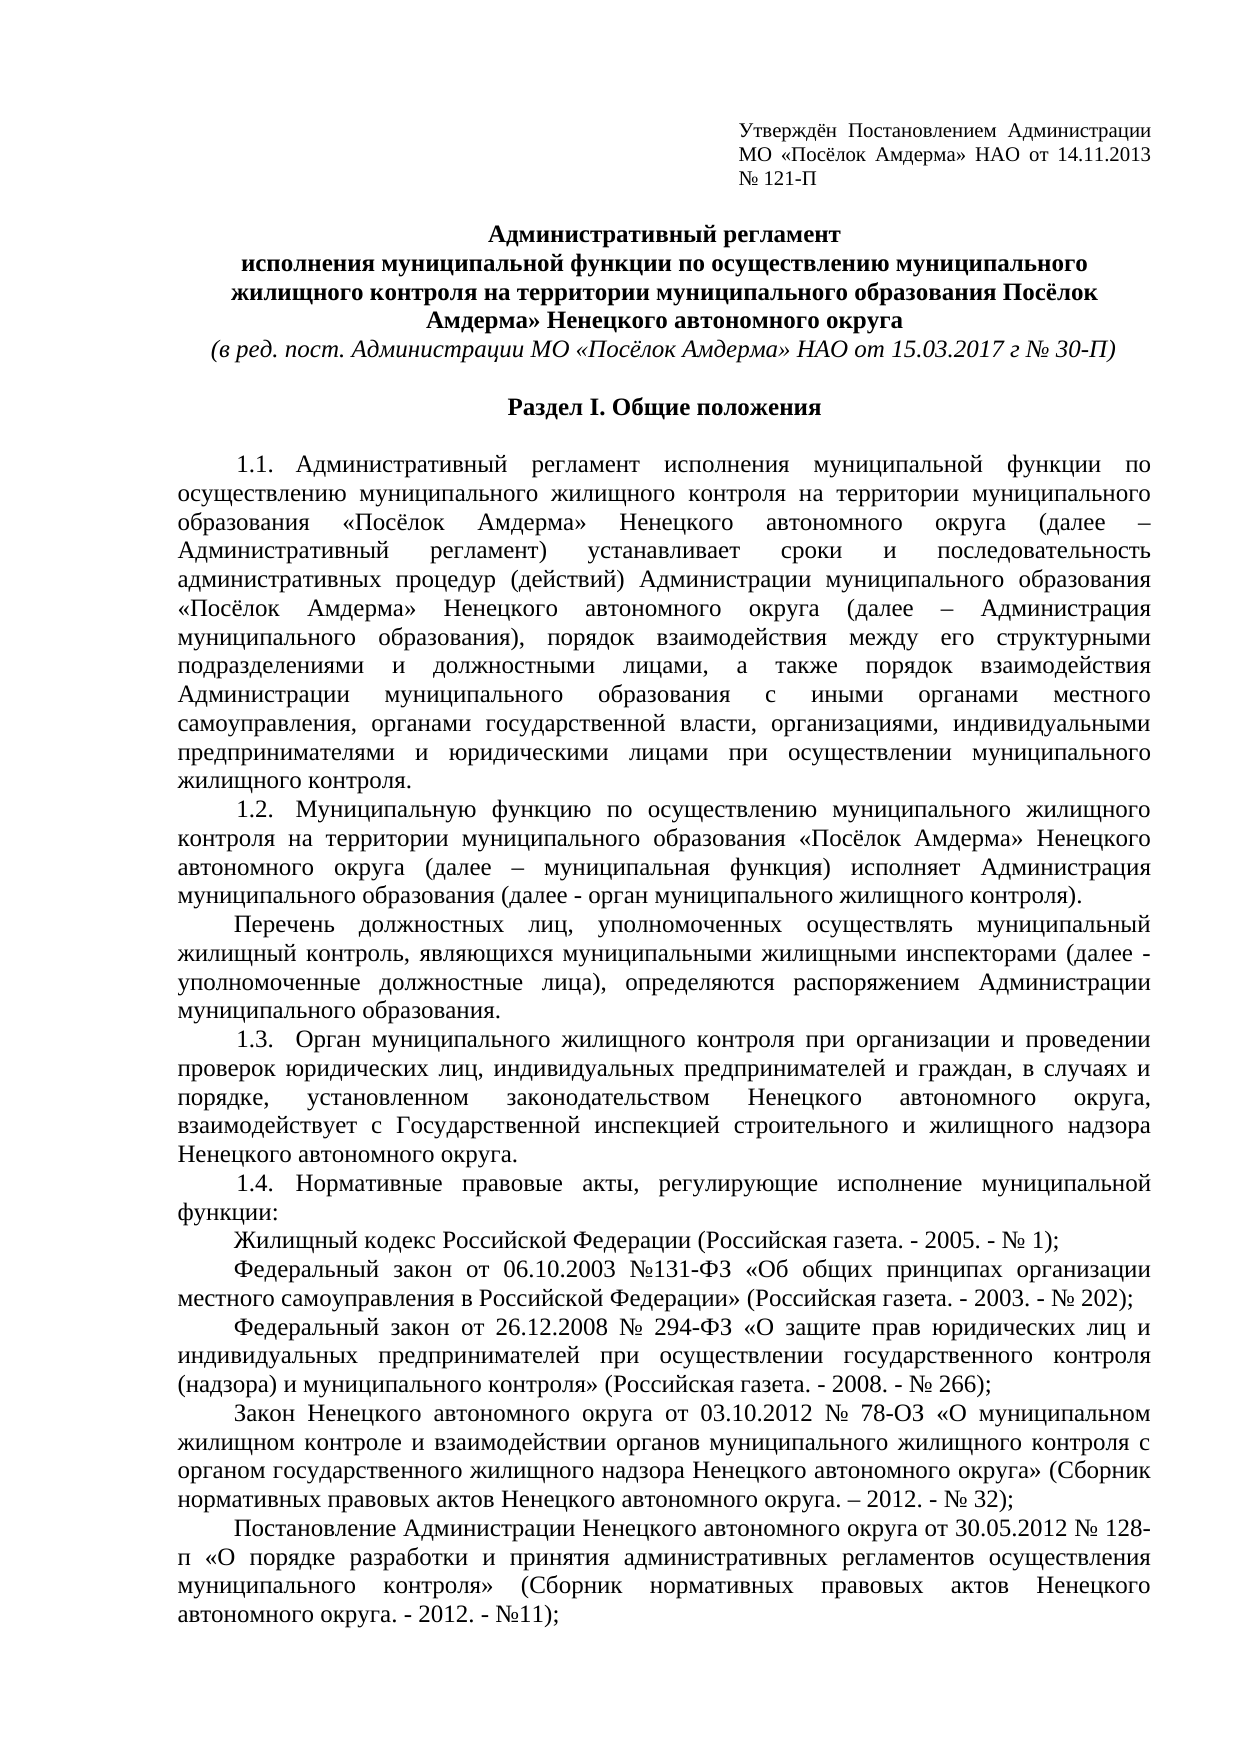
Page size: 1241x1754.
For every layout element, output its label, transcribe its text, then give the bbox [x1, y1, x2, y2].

text Федеральный закон от 26.12.2008 № 294-ФЗ «О защите прав юридических лиц и индивидуальных предпринимателей при осуществлении государственного контроля (надзора) и муниципального контроля» (Российская газета. - 2008. - № 266); [177, 1312, 1152, 1398]
text Федеральный закон от 06.10.2003 №131-ФЗ «Об общих принципах организации местного самоуправления в Российской Федерации» (Российская газета. - 2003. - № 202); [177, 1254, 1152, 1312]
text Жилищный кодекс Российской Федерации (Российская газета. - 2005. - № 1); [233, 1225, 1152, 1254]
list Административный регламент исполнения муниципальной функции по осуществлению муниципального жилищного контроля на территории муниципального образования «Посёлок Амдерма» Ненецкого автономного округа (далее – Административный регламент) устанавливает сроки и последовательность административных процедур (действий) Администрации муниципального образования «Посёлок Амдерма» Ненецкого автономного округа (далее – Администрация муниципального образования), порядок взаимодействия между его структурными подразделениями и должностными лицами, а также порядок взаимодействия Администрации муниципального образования с иными органами местного самоуправления, органами государственной власти, организациями, индивидуальными предпринимателями и юридическими лицами при осуществлении муниципального жилищного контроля. [177, 449, 1152, 794]
text Административный регламент [177, 219, 1152, 248]
list Муниципальную функцию по осуществлению муниципального жилищного контроля на территории муниципального образования «Посёлок Амдерма» Ненецкого автономного округа (далее – муниципальная функция) исполняет Администрация муниципального образования (далее - орган муниципального жилищного контроля). [177, 794, 1152, 909]
text исполнения муниципальной функции по осуществлению муниципального жилищного контроля на территории муниципального образования Посёлок Амдерма» Ненецкого автономного округа [177, 248, 1152, 334]
list Нормативные правовые акты, регулирующие исполнение муниципальной функции: [177, 1168, 1152, 1225]
text Постановление Администрации Ненецкого автономного округа от 30.05.2012 № 128-п «О порядке разработки и принятия административных регламентов осуществления муниципального контроля» (Сборник нормативных правовых актов Ненецкого автономного округа. - 2012. - №11); [177, 1513, 1152, 1628]
text Утверждён Постановлением Администрации МО «Посёлок Амдерма» НАО от 14.11.2013 № 121-П [738, 118, 1152, 190]
text (в ред. пост. Администрации МО «Посёлок Амдерма» НАО от 15.03.2017 г № 30-П) [177, 334, 1152, 363]
text Перечень должностных лиц, уполномоченных осуществлять муниципальный жилищный контроль, являющихся муниципальными жилищными инспекторами (далее - уполномоченные должностные лица), определяются распоряжением Администрации муниципального образования. [177, 909, 1152, 1024]
list Орган муниципального жилищного контроля при организации и проведении проверок юридических лиц, индивидуальных предпринимателей и граждан, в случаях и порядке, установленном законодательством Ненецкого автономного округа, взаимодействует с Государственной инспекцией строительного и жилищного надзора Ненецкого автономного округа. [177, 1024, 1152, 1168]
text Закон Ненецкого автономного округа от 03.10.2012 № 78-ОЗ «О муниципальном жилищном контроле и взаимодействии органов муниципального жилищного контроля с органом государственного жилищного надзора Ненецкого автономного округа» (Сборник нормативных правовых актов Ненецкого автономного округа. – 2012. - № 32); [177, 1398, 1152, 1513]
text Раздел I. Общие положения [177, 392, 1152, 420]
